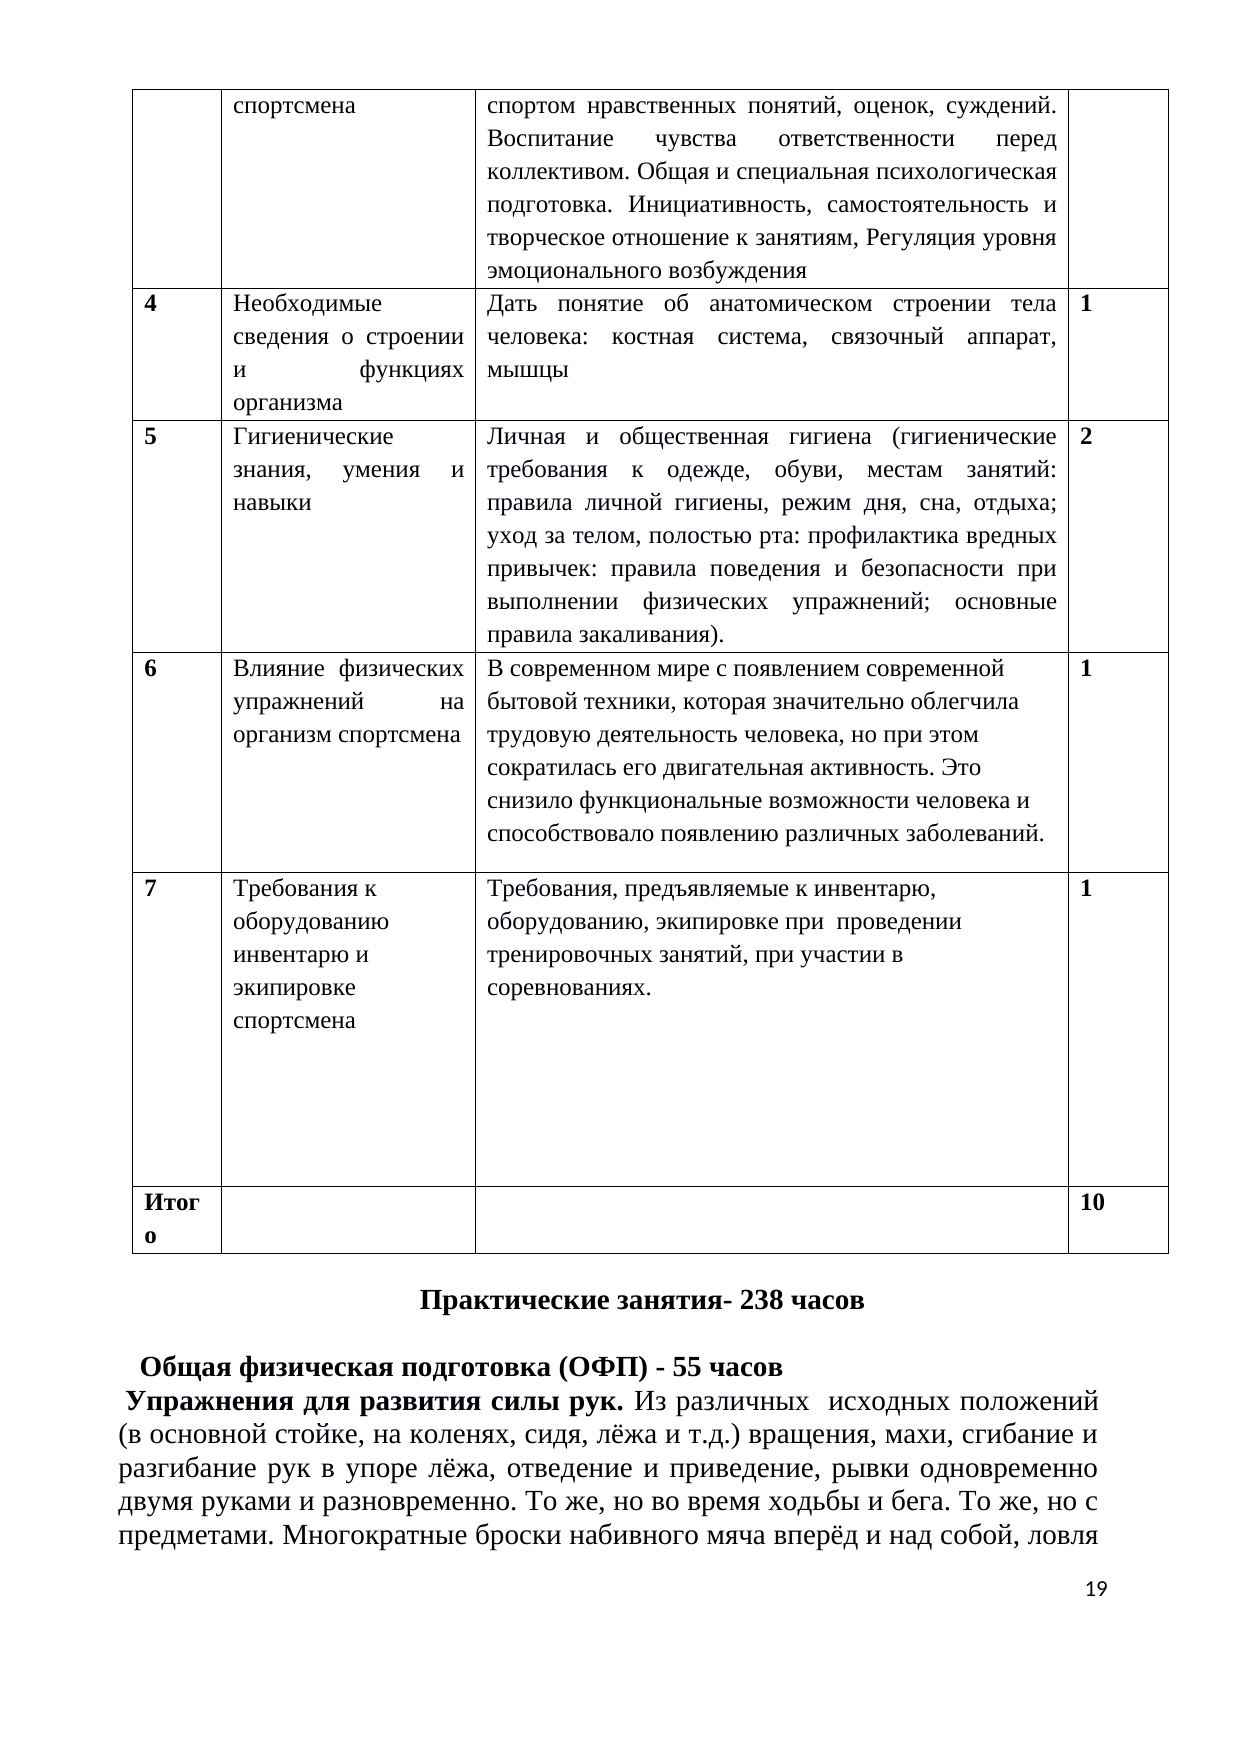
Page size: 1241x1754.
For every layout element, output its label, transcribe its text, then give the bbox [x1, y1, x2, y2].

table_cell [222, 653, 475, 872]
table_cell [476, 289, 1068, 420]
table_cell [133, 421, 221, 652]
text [118, 1383, 1099, 1551]
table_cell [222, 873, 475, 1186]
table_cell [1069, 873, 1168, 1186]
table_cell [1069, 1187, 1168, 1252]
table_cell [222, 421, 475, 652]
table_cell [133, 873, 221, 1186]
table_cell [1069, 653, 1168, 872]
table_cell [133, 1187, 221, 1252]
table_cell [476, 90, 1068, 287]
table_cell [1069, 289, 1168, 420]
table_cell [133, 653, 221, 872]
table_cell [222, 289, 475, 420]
text Практические занятия- 238 часов [177, 1282, 1107, 1316]
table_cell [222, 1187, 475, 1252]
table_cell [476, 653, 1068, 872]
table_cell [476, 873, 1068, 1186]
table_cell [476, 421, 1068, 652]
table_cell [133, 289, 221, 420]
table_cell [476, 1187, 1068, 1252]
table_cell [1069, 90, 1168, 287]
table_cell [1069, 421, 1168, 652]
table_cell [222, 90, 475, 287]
text Общая физическая подготовка (ОФП) - 55 часов [118, 1349, 1107, 1383]
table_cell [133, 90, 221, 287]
